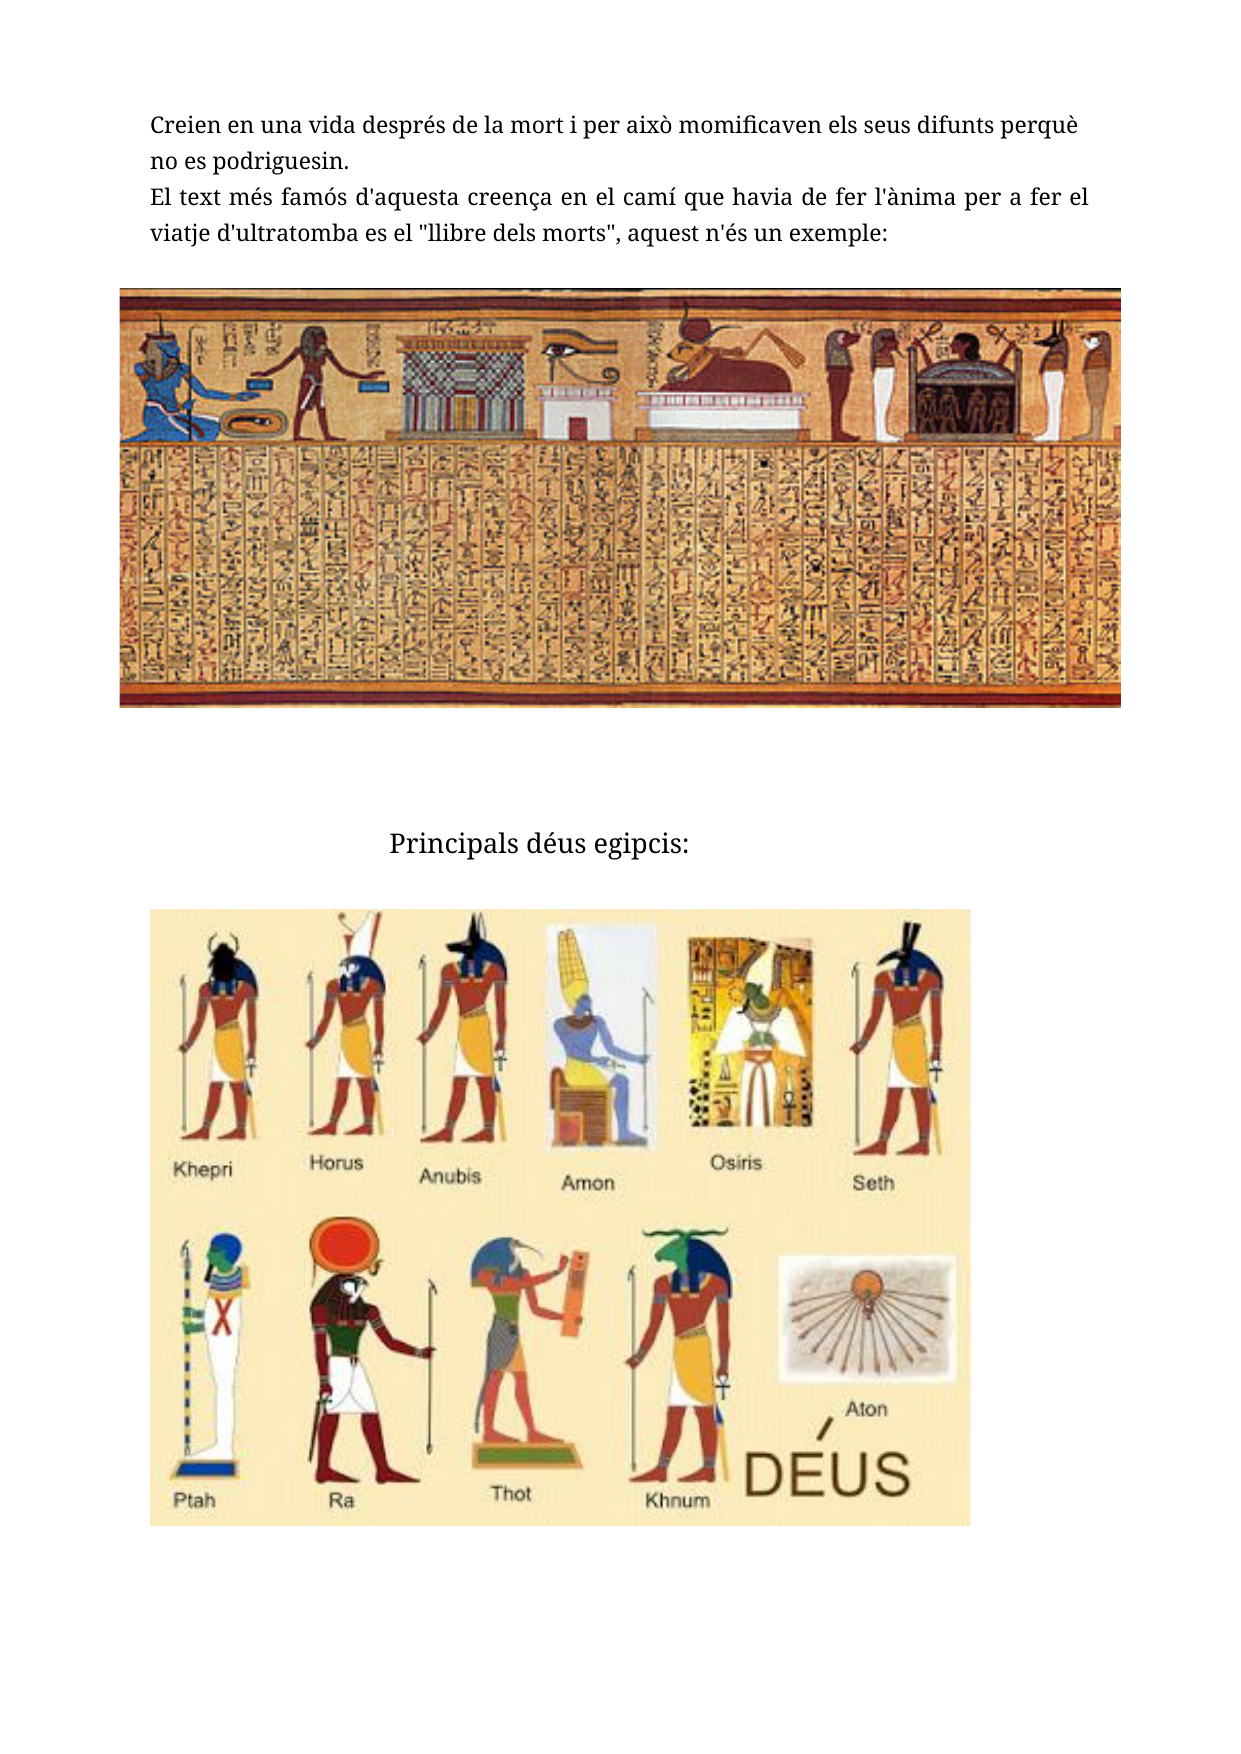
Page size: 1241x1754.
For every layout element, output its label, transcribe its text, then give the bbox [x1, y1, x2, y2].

text Principals déus egipcis: [150, 825, 1090, 862]
text El text més famós d'aquesta creença en el camí que havia de fer l'ànima per a fer el viatje d'ultratomba es el "llibre dels morts", aquest n'és un exemple: [150, 181, 1090, 248]
picture [150, 909, 971, 1526]
picture [119, 288, 1121, 708]
text Creien en una vida després de la mort i per això momificaven els seus difunts perquè no es podriguesin. [150, 109, 1090, 176]
